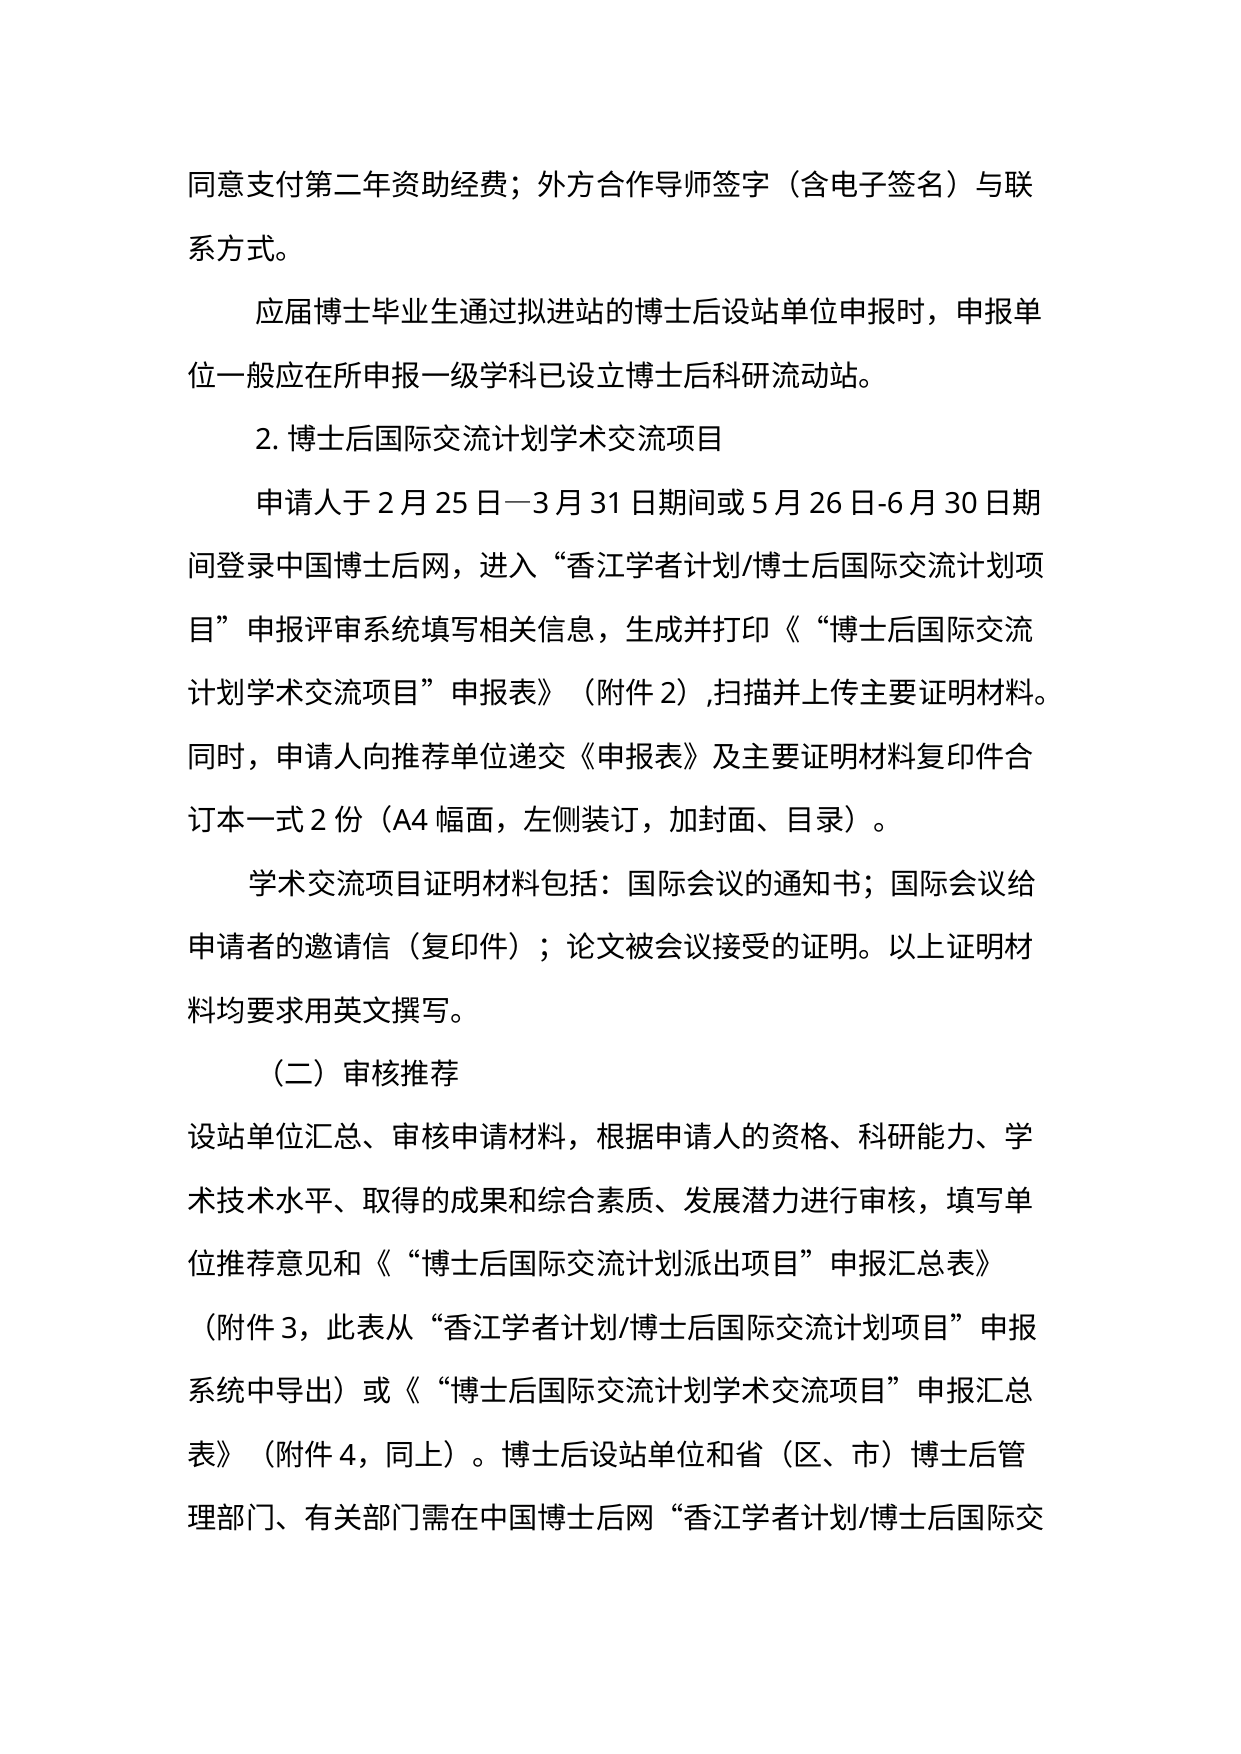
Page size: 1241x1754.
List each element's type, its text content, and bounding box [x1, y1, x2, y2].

text 学术交流项目证明材料包括：国际会议的通知书；国际会议给申请者的邀请信（复印件）；论文被会议接受的证明。以上证明材料均要求用英文撰写。 [187, 860, 1053, 1029]
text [187, 1114, 1053, 1537]
text 应届博士毕业生通过拟进站的博士后设站单位申报时，申报单位一般应在所申报一级学科已设立博士后科研流动站。 [187, 289, 1053, 394]
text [187, 162, 1053, 268]
text 2. 博士后国际交流计划学术交流项目 [187, 416, 1053, 458]
text 申请人于2月25日—3月31日期间或5月26日-6月30日期间登录中国博士后网，进入“香江学者计划/博士后国际交流计划项目”申报评审系统填写相关信息，生成并打印《“博士后国际交流计划学术交流项目”申报表》（附件2）,扫描并上传主要证明材料。同时，申请人向推荐单位递交《申报表》及主要证明材料复印件合订本一式2 份（A4 幅面，左侧装订，加封面、目录）。 [187, 479, 1053, 839]
text （二）审核推荐 [187, 1051, 1053, 1093]
